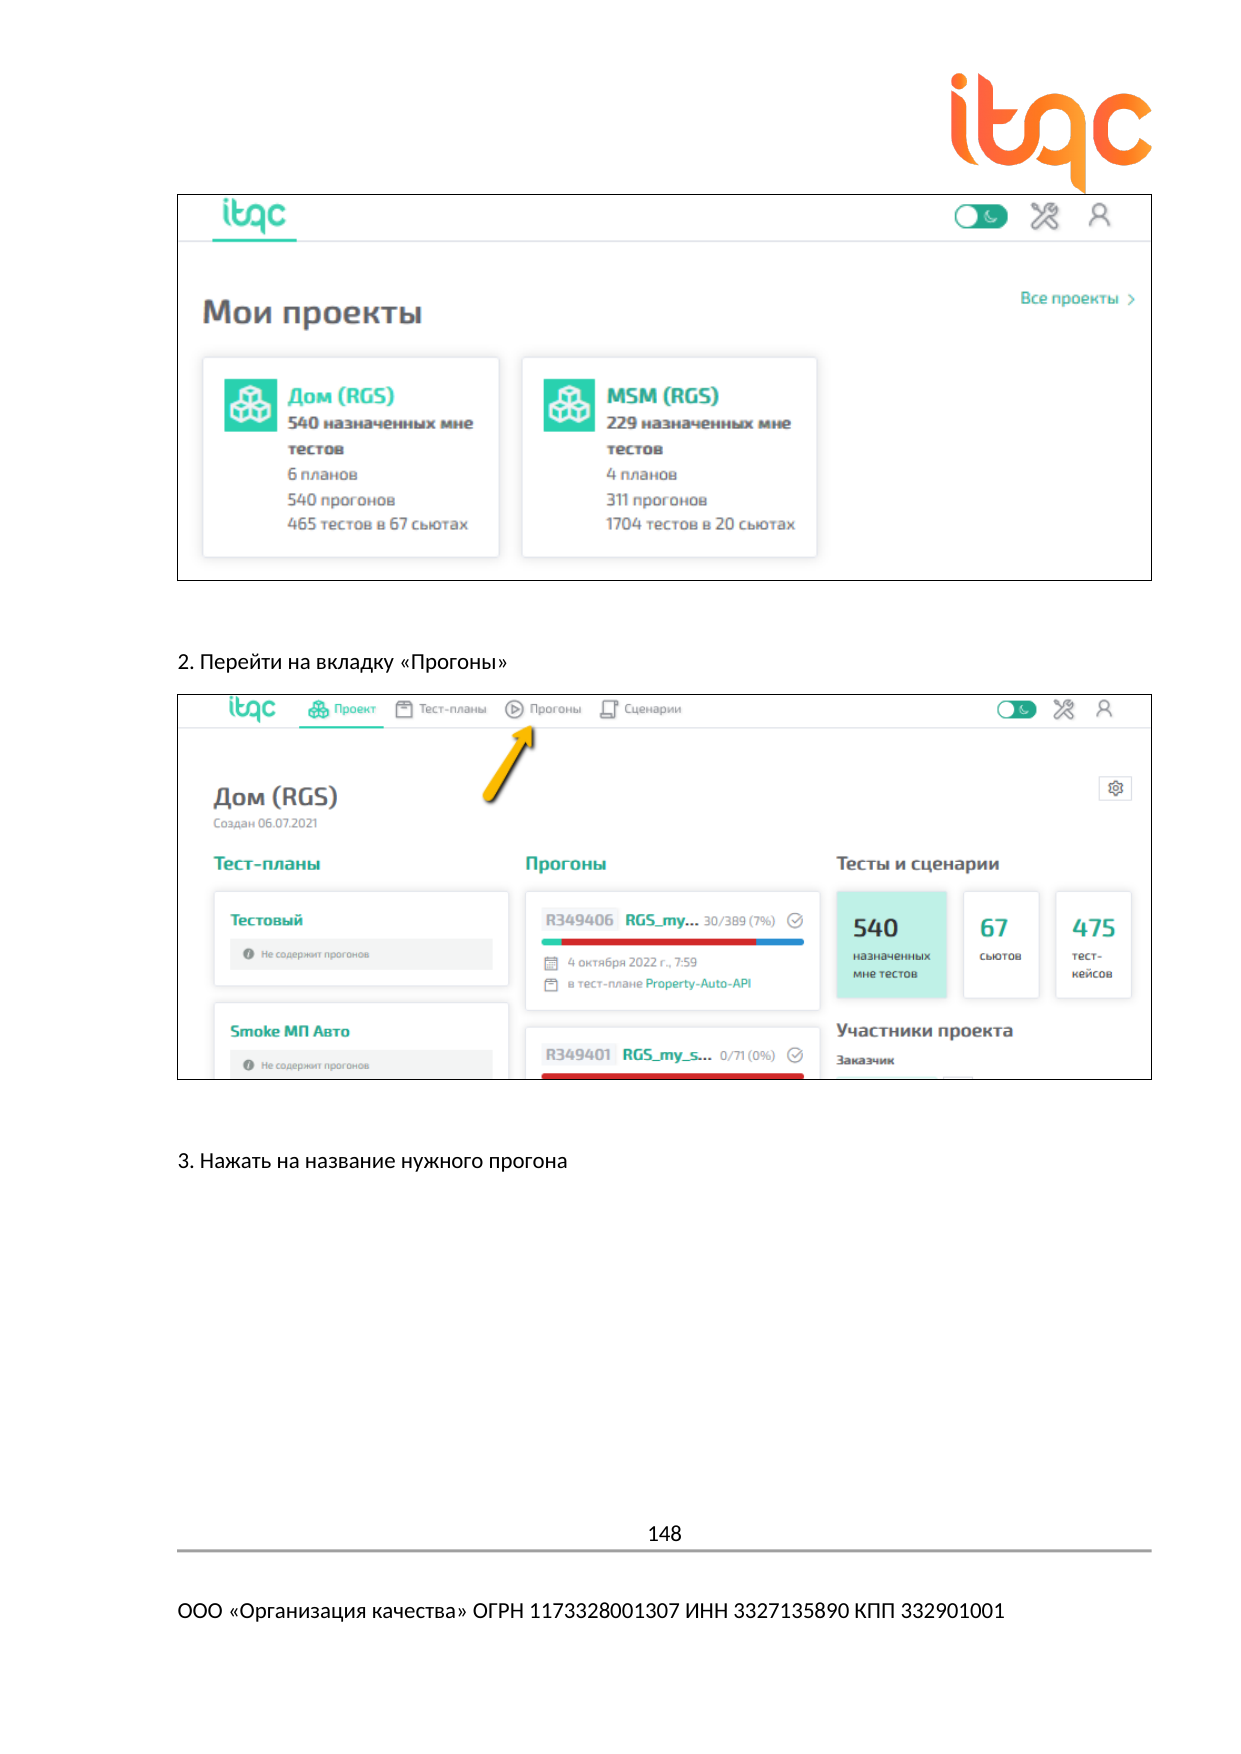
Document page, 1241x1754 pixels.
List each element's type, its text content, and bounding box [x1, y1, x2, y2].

picture [178, 195, 1151, 580]
picture [951, 73, 1152, 194]
text 2. Перейти на вкладку «Прогоны» [177, 647, 1152, 675]
text 3. Нажать на название нужного прогона [177, 1146, 1152, 1174]
picture [178, 695, 1151, 1079]
